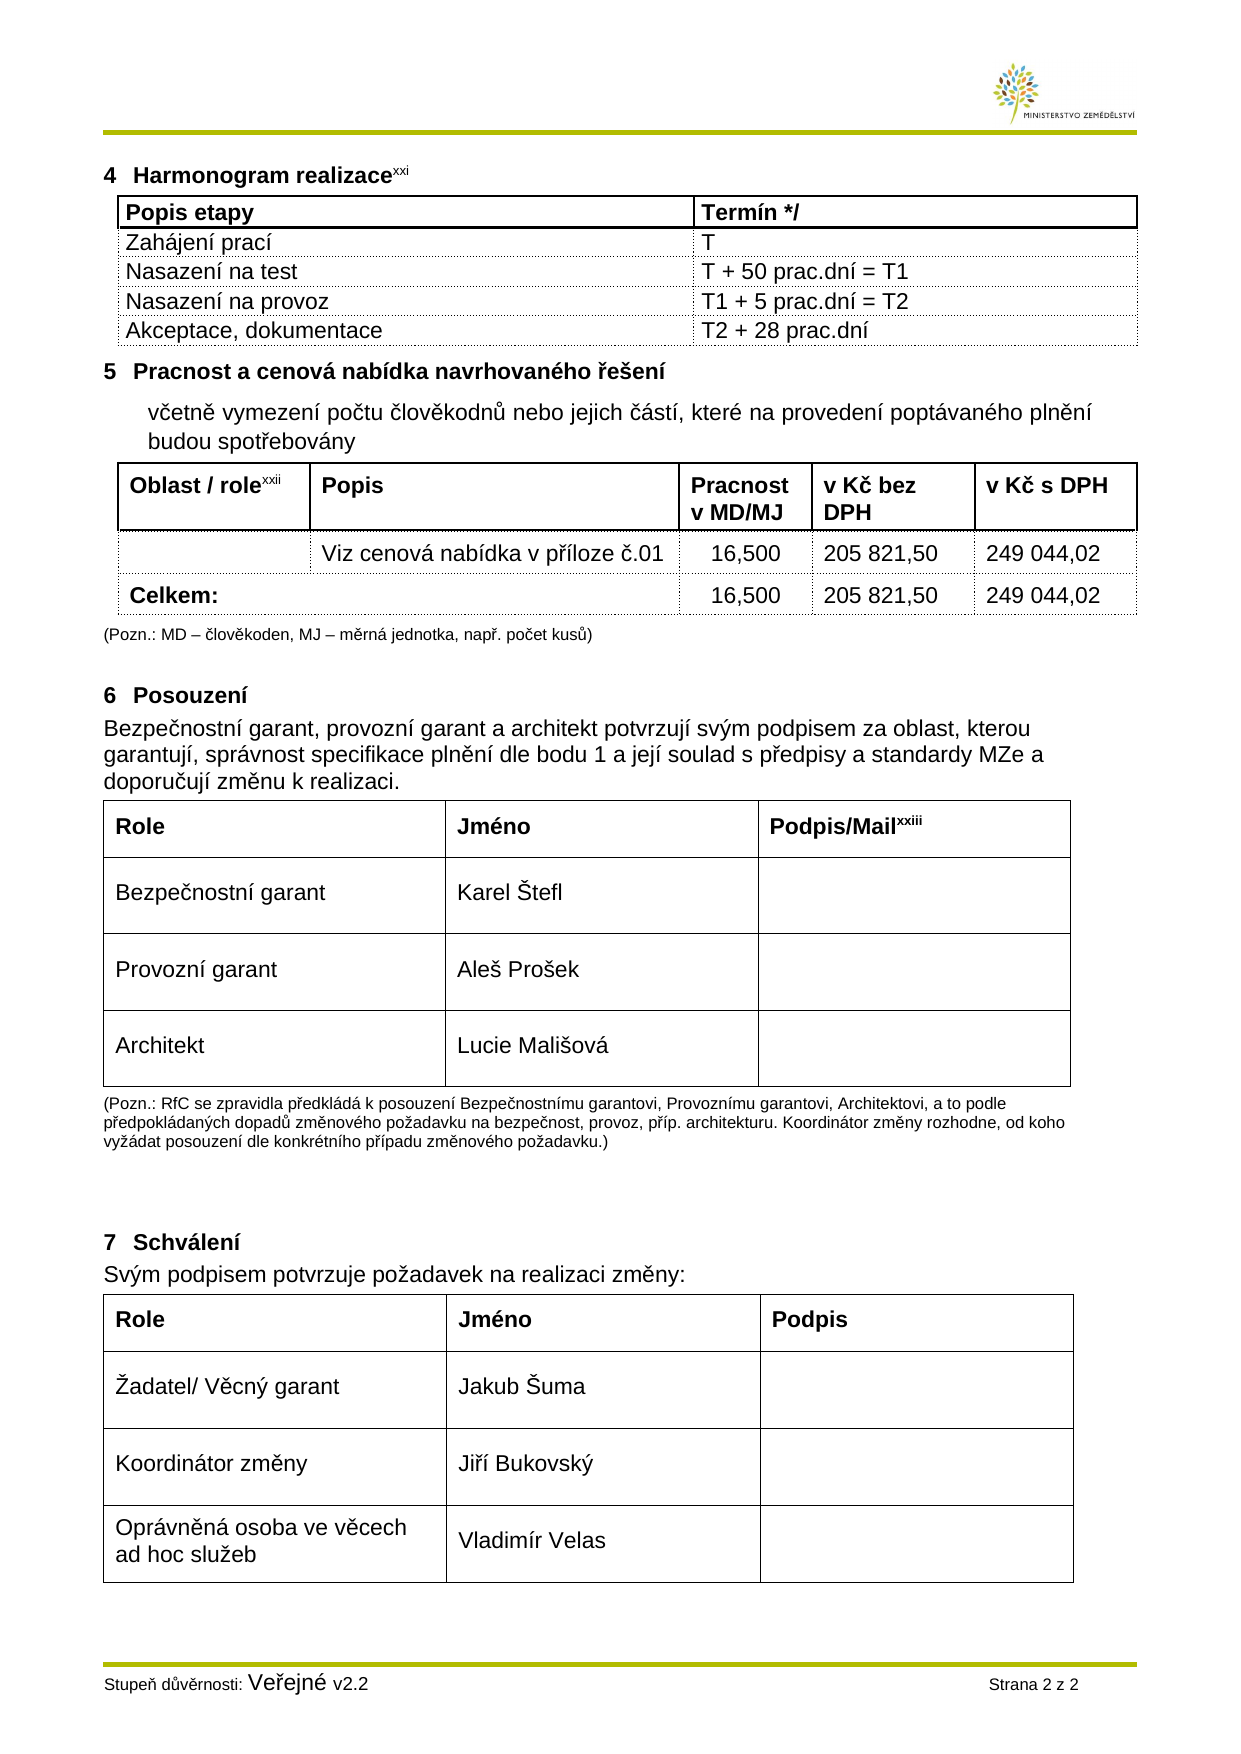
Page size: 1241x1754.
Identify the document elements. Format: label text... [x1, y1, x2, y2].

table_cell [759, 934, 1070, 1010]
text Svým podpisem potvrzuje požadavek na realizaci změny: [103, 1261, 1092, 1288]
table_cell [761, 1506, 1073, 1582]
table_cell Lucie Mališová [446, 1011, 758, 1086]
table_header v Kč bez DPH [813, 464, 974, 529]
table_cell Karel Štefl [446, 858, 758, 933]
table_cell [759, 858, 1070, 933]
text (Pozn.: MD – člověkoden, MJ – měrná jednotka, např. počet kusů) [103, 624, 1092, 644]
table_cell Akceptace, dokumentace [118, 315, 694, 345]
table_cell T [694, 229, 1137, 256]
table_header Oblast / role [119, 464, 309, 529]
table_cell Aleš Prošek [446, 934, 758, 1010]
table_cell Architekt [104, 1011, 445, 1086]
table_cell Žadatel/ Věcný garant [104, 1352, 446, 1428]
table_cell Nasazení na test [118, 256, 694, 286]
table_cell Jiří Bukovský [447, 1429, 760, 1505]
table_cell Zahájení prací [118, 227, 694, 256]
subtitle Pracnost a cenová nabídka navrhovaného řešení [103, 358, 1092, 384]
table_header Pracnost v MD/MJ [680, 464, 811, 529]
table_cell 205 821,50 [812, 531, 974, 572]
table_cell Bezpečnostní garant [104, 858, 445, 933]
table_header Popis [311, 464, 678, 529]
subtitle Posouzení [103, 682, 1092, 709]
table_header Podpis [761, 1295, 1073, 1351]
table_header Termín */ [695, 197, 1136, 226]
table_cell [761, 1429, 1073, 1505]
table_header Role [104, 801, 445, 857]
table_header Jméno [447, 1295, 760, 1351]
subtitle Schválení [103, 1229, 1092, 1255]
table_cell 205 821,50 [812, 573, 974, 614]
list včetně vymezení počtu člověkodnů nebo jejich částí, které na provedení poptávaného plnění budou spotřebovány [148, 397, 1092, 455]
table_cell [118, 531, 310, 572]
table_cell Oprávněná osoba ve věcech ad hoc služeb [104, 1506, 446, 1582]
table_cell 16,500 [679, 531, 812, 572]
table_cell 249 044,02 [975, 573, 1137, 614]
table_cell 16,500 [679, 573, 812, 614]
text (Pozn.: RfC se zpravidla předkládá k posouzení Bezpečnostnímu garantovi, Provoznímu garantovi, Architektovi, a to podle předpokládaných dopadů změnového požadavku na bezpečnost, provoz, příp. architekturu. Koordinátor změny rozhodne, od koho vyžádat posouzení dle konkrétního případu změnového požadavku.) [103, 1093, 1092, 1151]
table_header Podpis/Mail [759, 801, 1070, 857]
subtitle Harmonogram realizace [103, 162, 1092, 189]
table_cell Viz cenová nabídka v příloze č.01 [310, 531, 679, 572]
table_cell Nasazení na provoz [118, 286, 694, 315]
table_cell T2 + 28 prac.dní [694, 315, 1137, 345]
picture [991, 59, 1137, 128]
table_header v Kč s DPH [976, 464, 1136, 529]
text Bezpečnostní garant, provozní garant a architekt potvrzují svým podpisem za oblast, kterou garantují, správnost specifikace plnění dle bodu 1 a její soulad s předpisy a standardy MZe a doporučují změnu k realizaci. [103, 715, 1092, 794]
table_cell [761, 1352, 1073, 1428]
table_cell [759, 1011, 1070, 1086]
table_cell T + 50 prac.dní = T1 [694, 256, 1137, 286]
table_cell 249 044,02 [975, 531, 1137, 572]
table_header Popis etapy [119, 197, 693, 226]
table_cell Provozní garant [104, 934, 445, 1010]
table_cell Jakub Šuma [447, 1352, 760, 1428]
table_header Role [104, 1295, 446, 1351]
table_cell Celkem: [118, 573, 679, 614]
table_cell Koordinátor změny [104, 1429, 446, 1505]
table_header Jméno [446, 801, 758, 857]
table_cell Vladimír Velas [447, 1506, 760, 1582]
table_cell T1 + 5 prac.dní = T2 [694, 286, 1137, 315]
